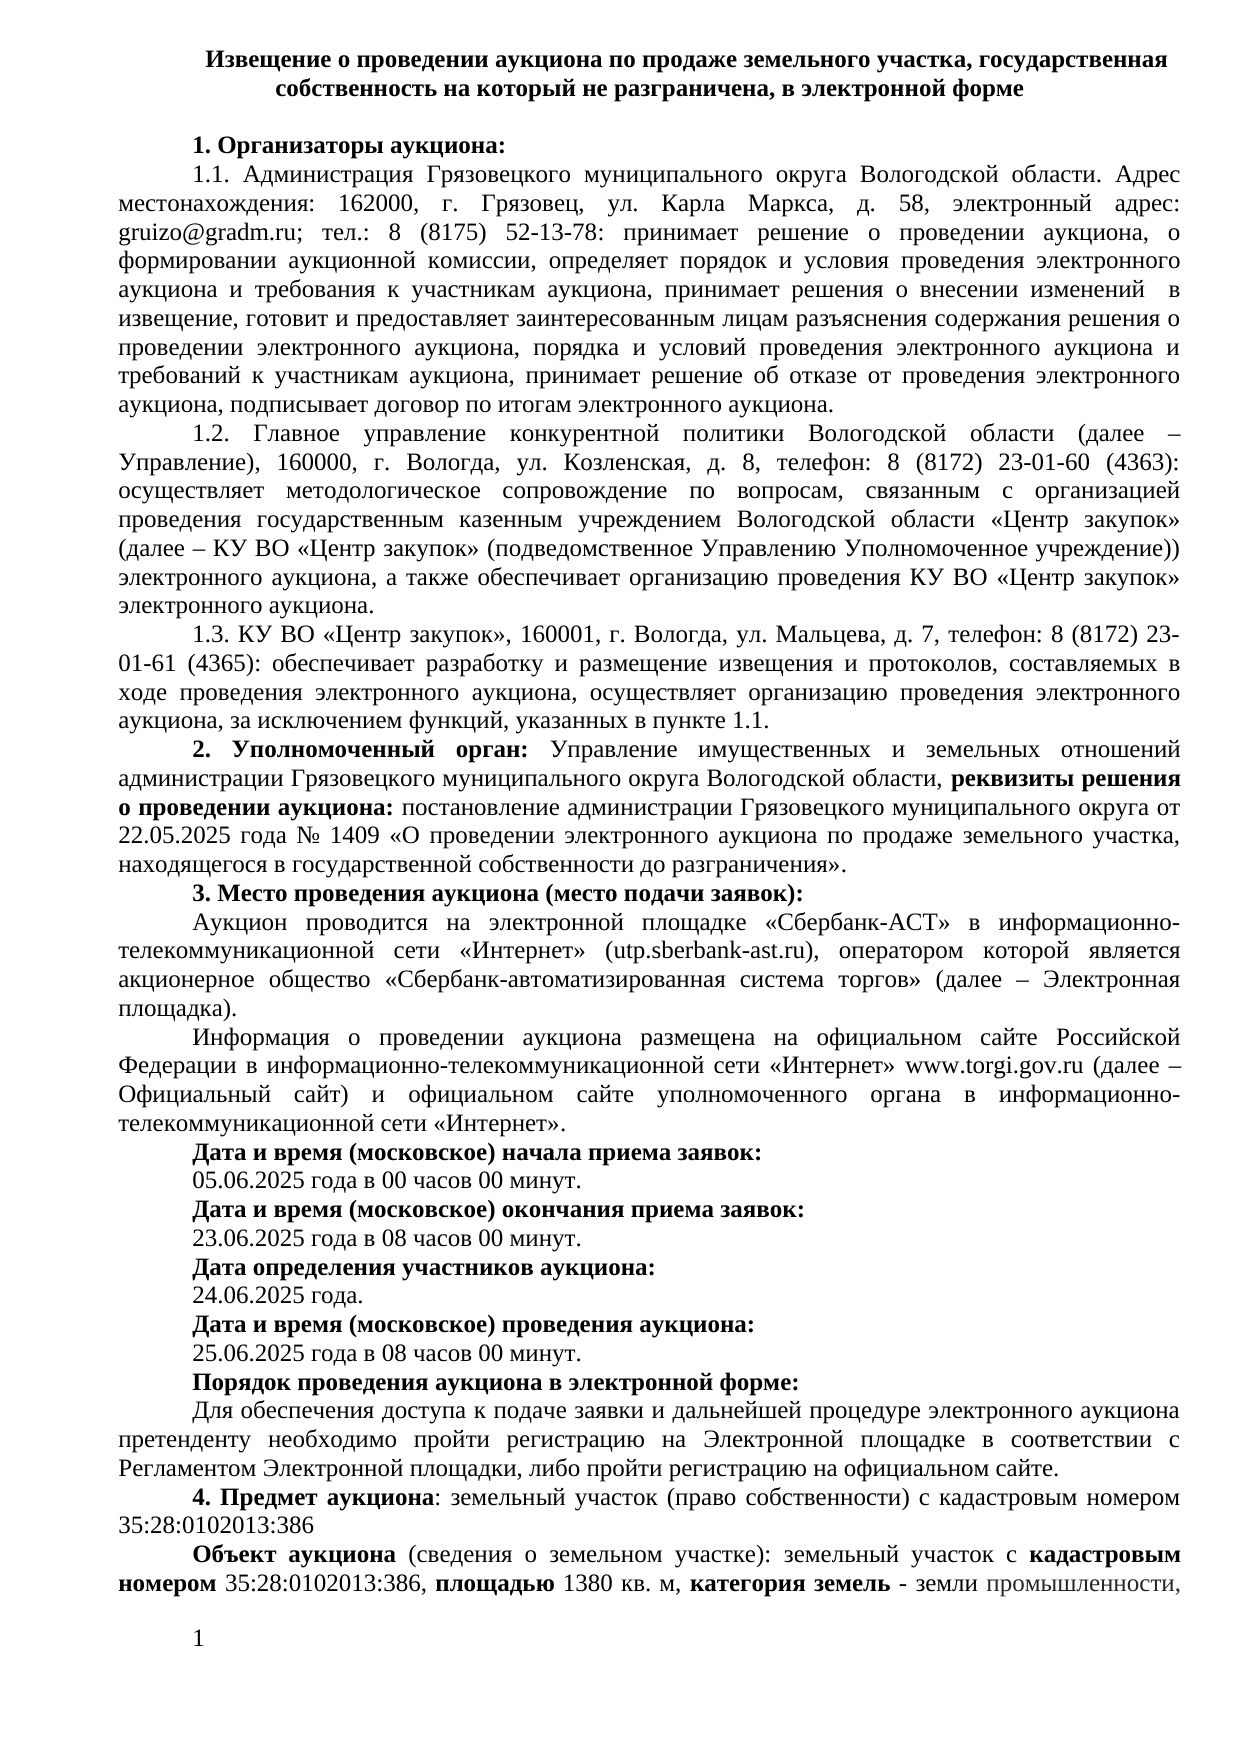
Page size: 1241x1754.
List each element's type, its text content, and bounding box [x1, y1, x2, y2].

text Аукцион проводится на электронной площадке «Сбербанк-АСТ» в информационно-телекоммуникационной сети «Интернет» (utp.sberbank-ast.ru), оператором которой является акционерное общество «Сбербанк-автоматизированная система торгов» (далее – Электронная площадка). [118, 907, 1181, 1022]
text 3. Место проведения аукциона (место подачи заявок): [118, 878, 1181, 907]
text 2. Уполномоченный орган: Управление имущественных и земельных отношений администрации Грязовецкого муниципального округа Вологодской области, реквизиты решения о проведении аукциона: постановление администрации Грязовецкого муниципального округа от 22.05.2025 года № 1409 «О проведении электронного аукциона по продаже земельного участка, находящегося в государственной собственности до разграничения». [118, 734, 1181, 878]
text Информация о проведении аукциона размещена на официальном сайте Российской Федерации в информационно-телекоммуникационной сети «Интернет» www.torgi.gov.ru (далее – Официальный сайт) и официальном сайте уполномоченного органа в информационно-телекоммуникационной сети «Интернет». [118, 1022, 1181, 1137]
text 1.3. КУ ВО «Центр закупок», 160001, г. Вологда, ул. Мальцева, д. 7, телефон: 8 (8172) 23-01-61 (4365): обеспечивает разработку и размещение извещения и протоколов, составляемых в ходе проведения электронного аукциона, осуществляет организацию проведения электронного аукциона, за исключением функций, указанных в пункте 1.1. [118, 619, 1181, 734]
list 1. Организаторы аукциона: [118, 131, 1181, 159]
text Дата и время (московское) начала приема заявок: [118, 1137, 1181, 1166]
text Порядок проведения аукциона в электронной форме: [118, 1367, 1181, 1396]
text Дата и время (московское) проведения аукциона: [118, 1309, 1181, 1338]
text Извещение о проведении аукциона по продаже земельного участка, государственная собственность на который не разграничена, в электронной форме [118, 44, 1181, 102]
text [118, 1539, 1181, 1597]
text Дата и время (московское) окончания приема заявок: [118, 1194, 1181, 1223]
text 05.06.2025 года в 00 часов 00 минут. [118, 1166, 1181, 1194]
text Дата определения участников аукциона: [118, 1252, 1181, 1281]
text 24.06.2025 года. [118, 1281, 1181, 1309]
text 4. Предмет аукциона: земельный участок (право собственности) с кадастровым номером 35:28:0102013:386 [118, 1482, 1181, 1539]
text Для обеспечения доступа к подаче заявки и дальнейшей процедуре электронного аукциона претенденту необходимо пройти регистрацию на Электронной площадке в соответствии с Регламентом Электронной площадки, либо пройти регистрацию на официальном сайте. [118, 1396, 1181, 1482]
text 25.06.2025 года в 08 часов 00 минут. [118, 1338, 1181, 1367]
text 1.2. Главное управление конкурентной политики Вологодской области (далее – Управление), 160000, г. Вологда, ул. Козленская, д. 8, телефон: 8 (8172) 23-01-60 (4363): осуществляет методологическое сопровождение по вопросам, связанным с организацией проведения государственным казенным учреждением Вологодской области «Центр закупок» (далее – КУ ВО «Центр закупок» (подведомственное Управлению Уполномоченное учреждение)) электронного аукциона, а также обеспечивает организацию проведения КУ ВО «Центр закупок» электронного аукциона. [118, 418, 1181, 619]
text 1.1. Администрация Грязовецкого муниципального округа Вологодской области. Адрес местонахождения: 162000, г. Грязовец, ул. Карла Маркса, д. 58, электронный адрес: gruizo@gradm.ru; тел.: 8 (8175) 52-13-78: принимает решение о проведении аукциона, о формировании аукционной комиссии, определяет порядок и условия проведения электронного аукциона и требования к участникам аукциона, принимает решения о внесении изменений в извещение, готовит и предоставляет заинтересованным лицам разъяснения содержания решения о проведении электронного аукциона, порядка и условий проведения электронного аукциона и требований к участникам аукциона, принимает решение об отказе от проведения электронного аукциона, подписывает договор по итогам электронного аукциона. [118, 159, 1181, 418]
text 23.06.2025 года в 08 часов 00 минут. [118, 1223, 1181, 1252]
